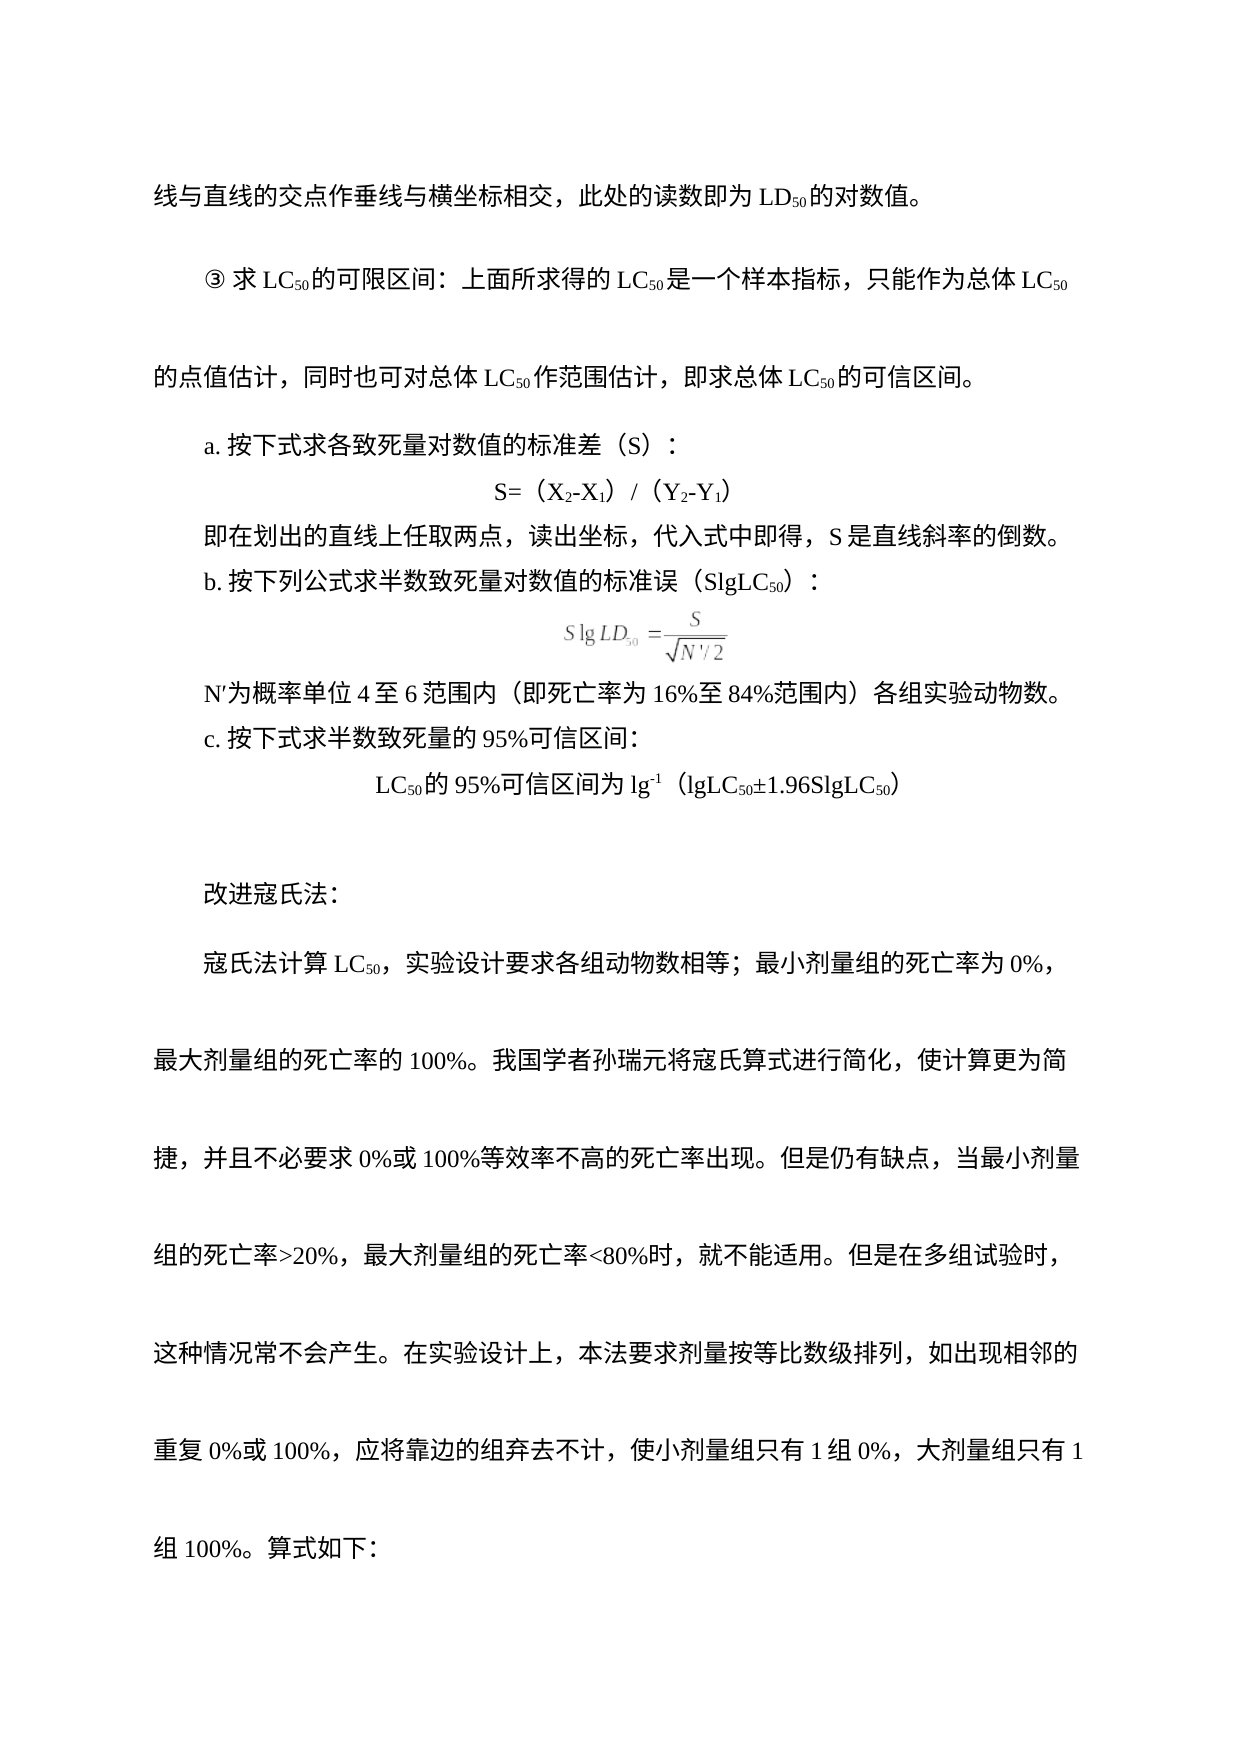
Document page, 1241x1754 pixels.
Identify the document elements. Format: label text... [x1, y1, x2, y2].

text c. 按下式求半数致死量的95%可信区间： [153, 719, 1087, 755]
text 即在划出的直线上任取两点，读出坐标，代入式中即得，S是直线斜率的倒数。 [153, 516, 1087, 553]
text 寇氏法计算LC50，实验设计要求各组动物数相等；最小剂量组的死亡率为0%，最大剂量组的死亡率的100%。我国学者孙瑞元将寇氏算式进行简化，使计算更为简捷，并且不必要求0%或100%等效率不高的死亡率出现。但是仍有缺点，当最小剂量组的死亡率>20%，最大剂量组的死亡率<80%时，就不能适用。但是在多组试验时，这种情况常不会产生。在实验设计上，本法要求剂量按等比数级排列，如出现相邻的重复0%或100%，应将靠边的组弃去不计，使小剂量组只有1组0%，大剂量组只有1组100%。算式如下： [153, 929, 1087, 1579]
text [153, 162, 1087, 227]
text ③ 求LC50的可限区间：上面所求得的LC50是一个样本指标，只能作为总体LC50的点值估计，同时也可对总体LC50作范围估计，即求总体LC50的可信区间。 [153, 245, 1087, 408]
text LC50的95%可信区间为lg-1（lgLC50±1.96SlgLC50） [153, 764, 1087, 801]
text N′为概率单位4至6范围内（即死亡率为16%至84%范围内）各组实验动物数。 [153, 674, 1087, 710]
text a. 按下式求各致死量对数值的标准差（S）： [153, 426, 1087, 462]
text S=（X2-X1）/（Y2-Y1） [153, 471, 1087, 507]
text 改进寇氏法： [153, 874, 1087, 911]
text b. 按下列公式求半数致死量对数值的标准误（SlgLC50）： [153, 562, 1087, 598]
